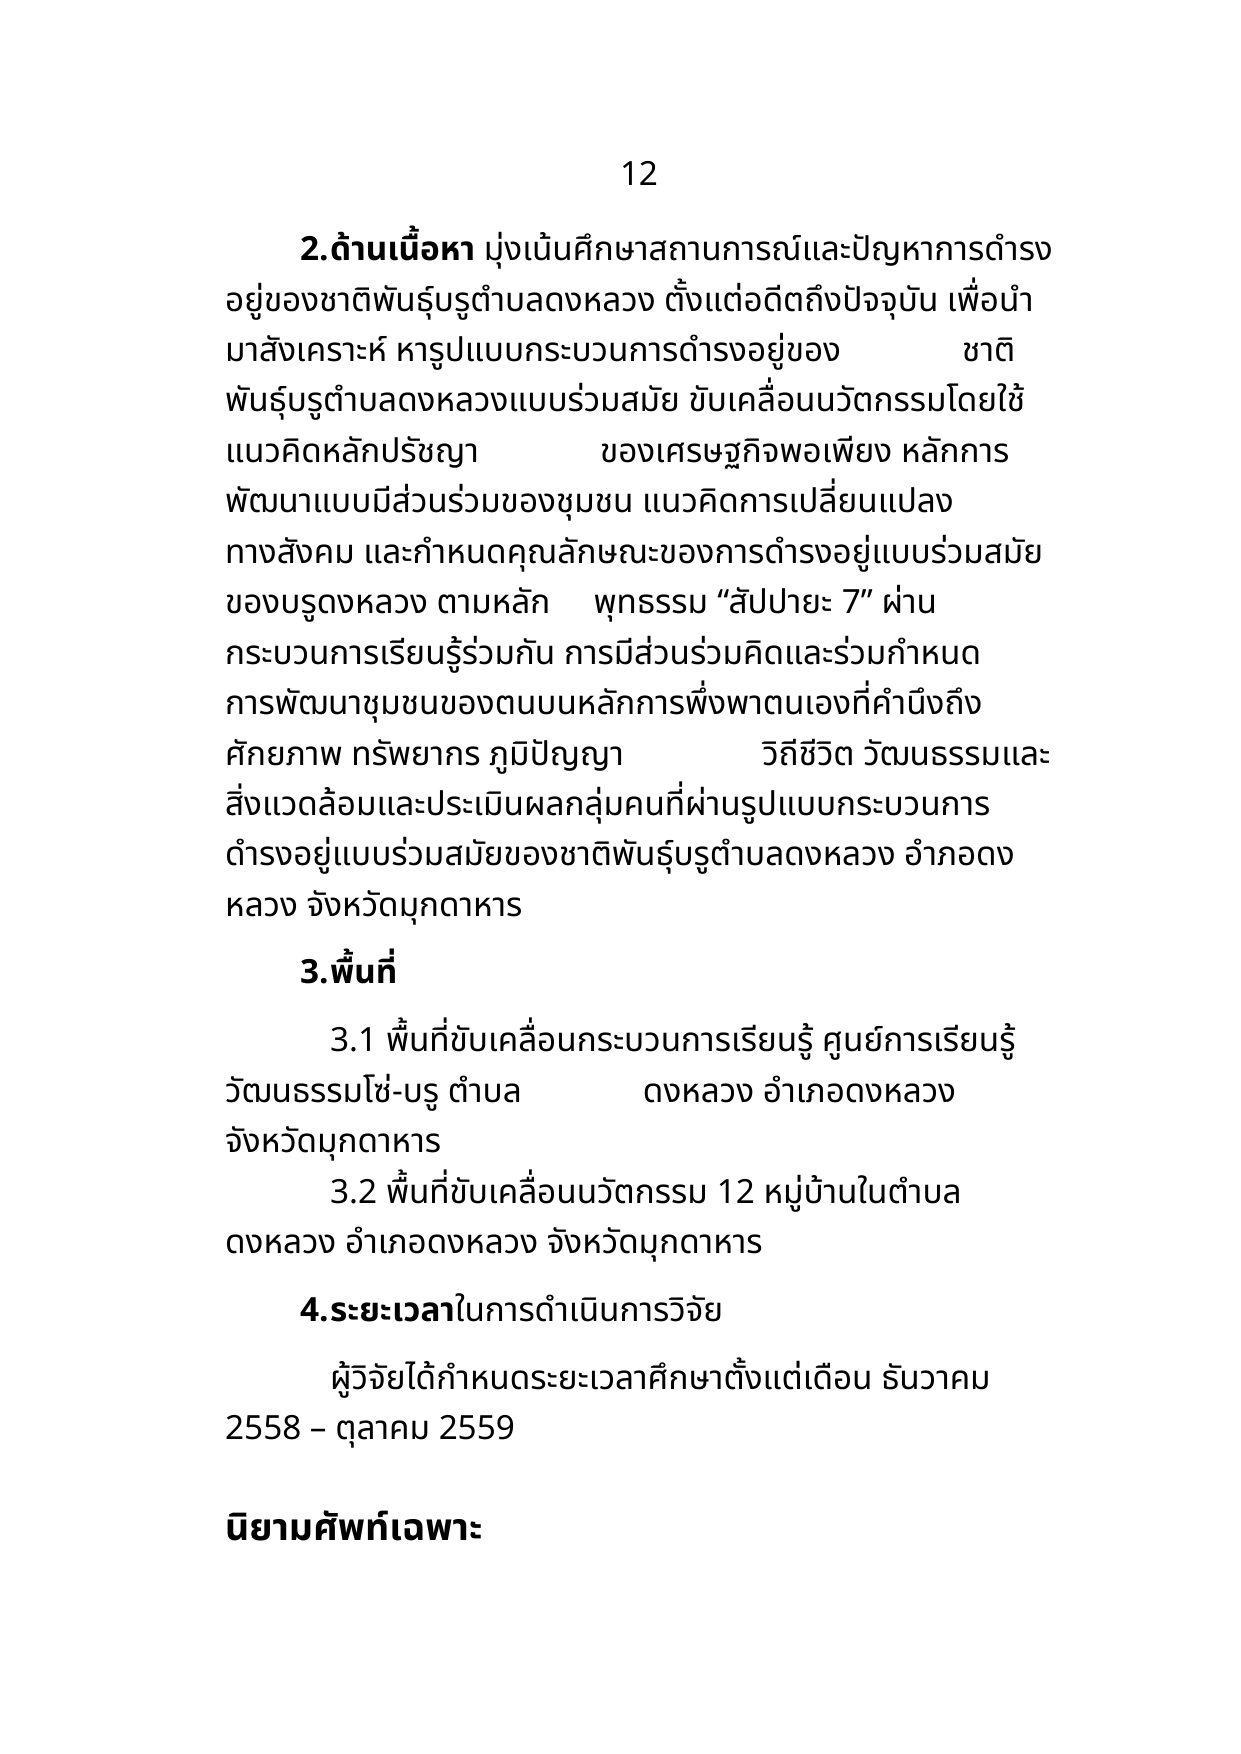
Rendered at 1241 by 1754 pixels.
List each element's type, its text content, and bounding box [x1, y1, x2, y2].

list 4. ระยะเวลาในการดำเนินการวิจัย [225, 1286, 1053, 1337]
text 3.1 พื้นที่ขับเคลื่อนกระบวนการเรียนรู้ ศูนย์การเรียนรู้วัฒนธรรมโซ่-บรู ตำบล ดงหลวง อำเภอดงหลวง จังหวัดมุกดาหาร [225, 1016, 1053, 1168]
list 3. พื้นที่ [225, 948, 1053, 999]
list 3.2 พื้นที่ขับเคลื่อนนวัตกรรม 12 หมู่บ้านในตำบลดงหลวง อำเภอดงหลวง จังหวัดมุกดาหาร [225, 1168, 1053, 1269]
text นิยามศัพท์เฉพาะ [225, 1500, 1053, 1557]
list ผู้วิจัยได้กำหนดระยะเวลาศึกษาตั้งแต่เดือน ธันวาคม 2558 – ตุลาคม 2559 [225, 1354, 1053, 1455]
text 2. ด้านเนื้อหา มุ่งเน้นศึกษาสถานการณ์และปัญหาการดำรงอยู่ของชาติพันธุ์บรูตำบลดงหลวง ตั้งแต่อดีตถึงปัจจุบัน เพื่อนำมาสังเคราะห์ หารูปแบบกระบวนการดำรงอยู่ของ ชาติพันธุ์บรูตำบลดงหลวงแบบร่วมสมัย ขับเคลื่อนนวัตกรรมโดยใช้แนวคิดหลักปรัชญา ของเศรษฐกิจพอเพียง หลักการพัฒนาแบบมีส่วนร่วมของชุมชน แนวคิดการเปลี่ยนแปลง ทางสังคม และกำหนดคุณลักษณะของการดำรงอยู่แบบร่วมสมัยของบรูดงหลวง ตามหลัก พุทธรรม “สัปปายะ 7” ผ่านกระบวนการเรียนรู้ร่วมกัน การมีส่วนร่วมคิดและร่วมกำหนด การพัฒนาชุมชนของตนบนหลักการพึ่งพาตนเองที่คำนึงถึงศักยภาพ ทรัพยากร ภูมิปัญญา วิถีชีวิต วัฒนธรรมและสิ่งแวดล้อมและประเมินผลกลุ่มคนที่ผ่านรูปแบบกระบวนการดำรงอยู่แบบร่วมสมัยของชาติพันธุ์บรูตำบลดงหลวง อำภอดงหลวง จังหวัดมุกดาหาร [225, 225, 1053, 931]
